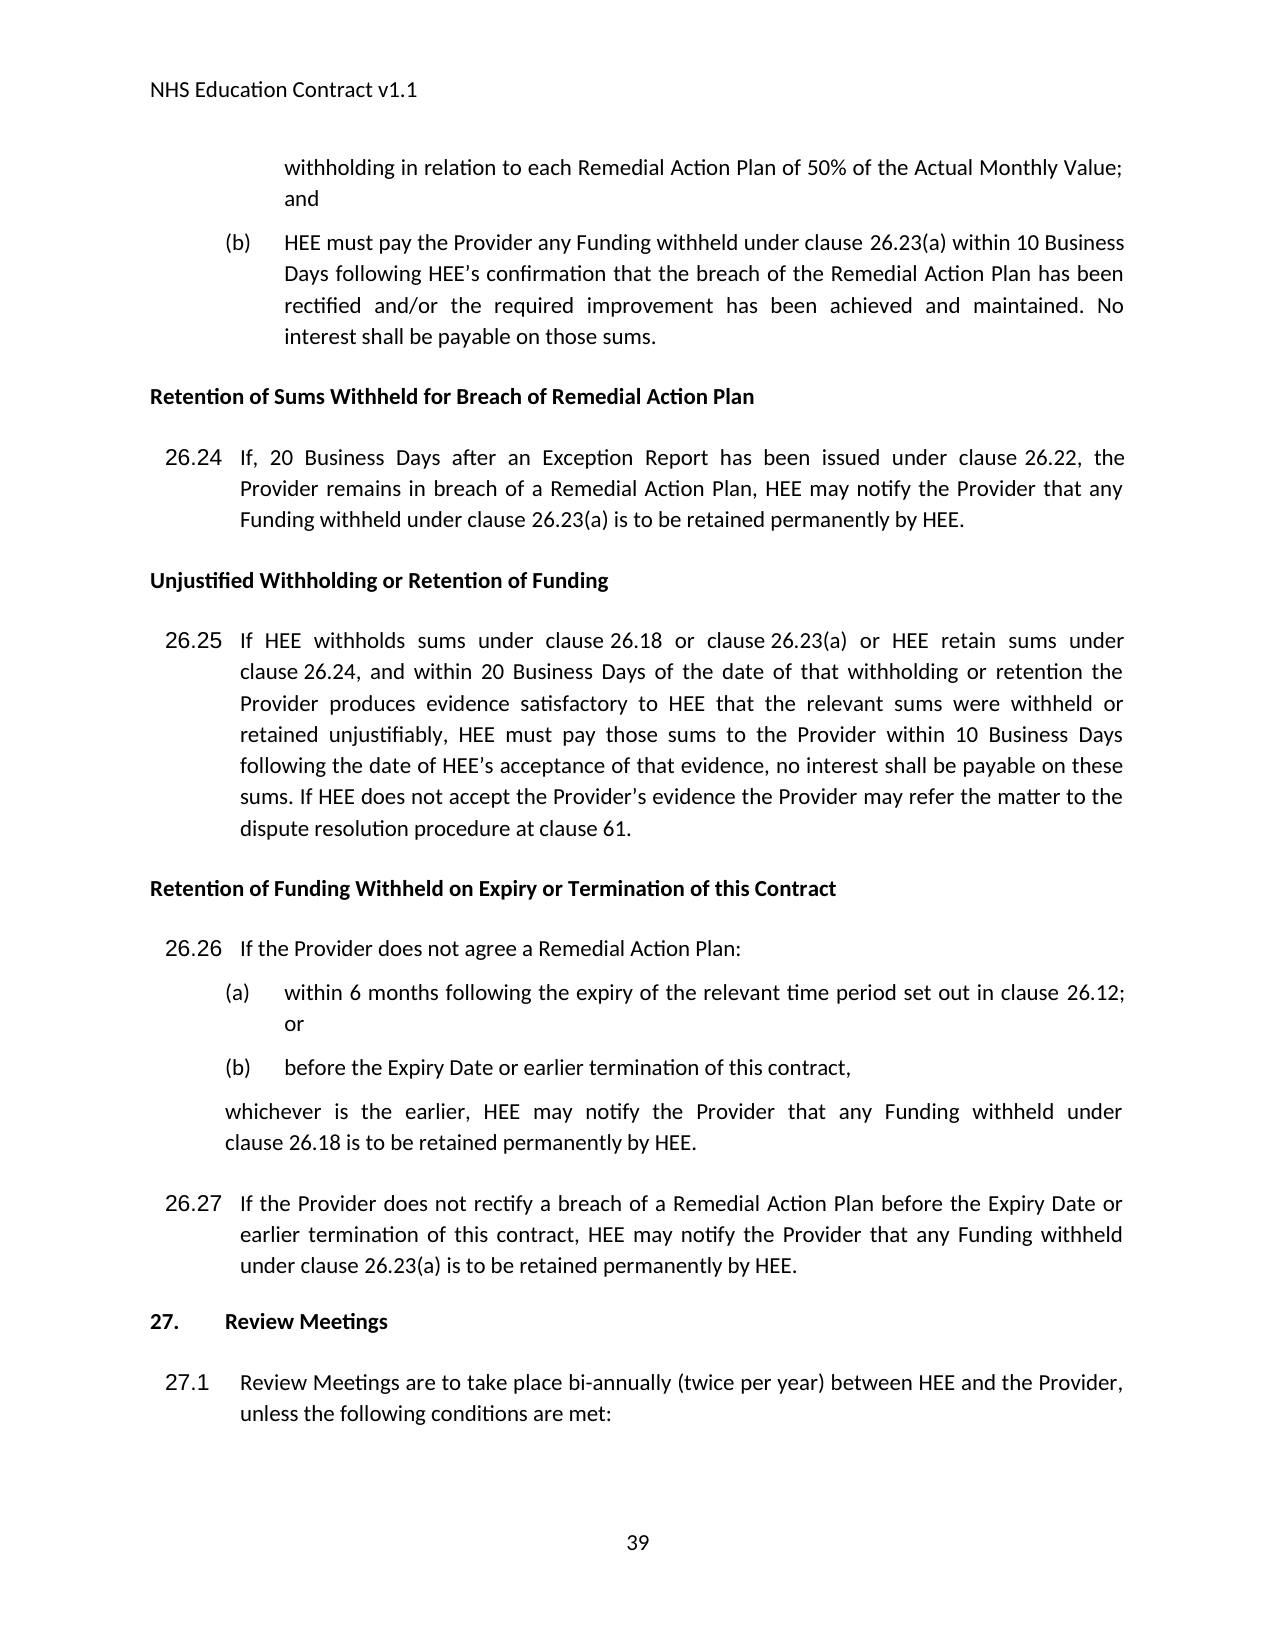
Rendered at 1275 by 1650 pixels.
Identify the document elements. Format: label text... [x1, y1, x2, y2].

title before the Expiry Date or earlier termination of this contract, [225, 1050, 1125, 1081]
title Retention of Sums Withheld for Breach of Remedial Action Plan [150, 379, 1125, 410]
title If the Provider does not agree a Remedial Action Plan: [165, 931, 1125, 962]
title whichever is the earlier, HEE may notify the Provider that any Funding withheld under clause 26.18 is to be retained permanently by HEE. [225, 1094, 1125, 1156]
title If the Provider does not rectify a breach of a Remedial Action Plan before the Expiry Date or earlier termination of this contract, HEE may notify the Provider that any Funding withheld under clause 26.23(a) is to be retained permanently by HEE. [165, 1185, 1125, 1279]
title HEE must pay the Provider any Funding withheld under clause 26.23(a) within 10 Business Days following HEE’s confirmation that the breach of the Remedial Action Plan has been rectified and/or the required improvement has been achieved and maintained. No interest shall be payable on those sums. [225, 225, 1125, 350]
title Retention of Funding Withheld on Expiry or Termination of this Contract [150, 871, 1125, 902]
title If HEE withholds sums under clause 26.18 or clause 26.23(a) or HEE retain sums under clause 26.24, and within 20 Business Days of the date of that withholding or retention the Provider produces evidence satisfactory to HEE that the relevant sums were withheld or retained unjustifiably, HEE must pay those sums to the Provider within 10 Business Days following the date of HEE’s acceptance of that evidence, no interest shall be payable on these sums. If HEE does not accept the Provider’s evidence the Provider may refer the matter to the dispute resolution procedure at clause 61. [165, 623, 1125, 842]
title Review Meetings are to take place bi-annually (twice per year) between HEE and the Provider, unless the following conditions are met: [165, 1364, 1125, 1427]
title If, 20 Business Days after an Exception Report has been issued under clause 26.22, the Provider remains in breach of a Remedial Action Plan, HEE may notify the Provider that any Funding withheld under clause 26.23(a) is to be retained permanently by HEE. [165, 439, 1125, 533]
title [225, 150, 1125, 212]
title Review Meetings [150, 1304, 1125, 1335]
title within 6 months following the expiry of the relevant time period set out in clause 26.12; or [225, 975, 1125, 1037]
title Unjustified Withholding or Retention of Funding [150, 562, 1125, 594]
